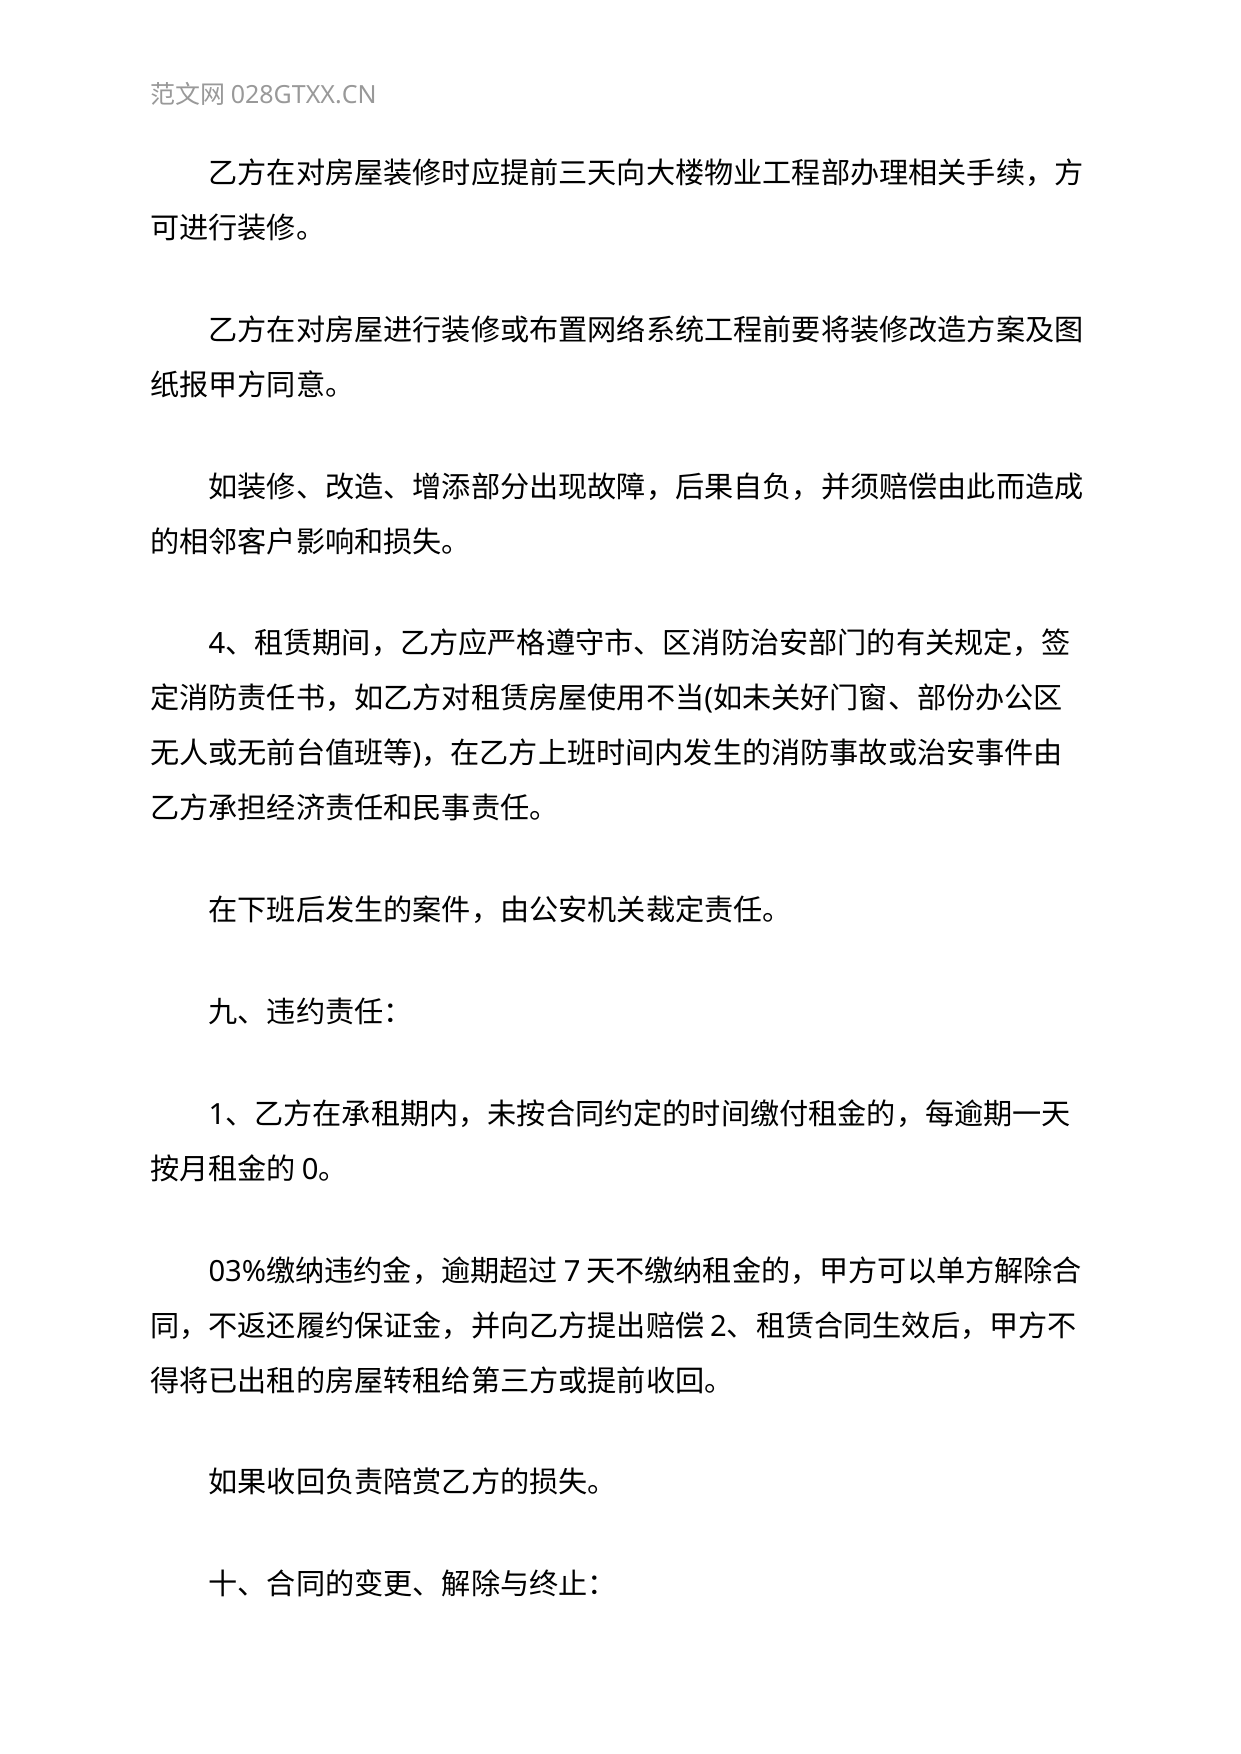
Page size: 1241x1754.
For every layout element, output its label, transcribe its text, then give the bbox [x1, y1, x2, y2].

text 在下班后发生的案件，由公安机关裁定责任。 [150, 887, 1090, 929]
text 如装修、改造、增添部分出现故障，后果自负，并须赔偿由此而造成的相邻客户影响和损失。 [150, 463, 1090, 561]
text 4、租赁期间，乙方应严格遵守市、区消防治安部门的有关规定，签定消防责任书，如乙方对租赁房屋使用不当(如未关好门窗、部份办公区无人或无前台值班等)，在乙方上班时间内发生的消防事故或治安事件由乙方承担经济责任和民事责任。 [150, 620, 1090, 827]
text 03%缴纳违约金，逾期超过7天不缴纳租金的，甲方可以单方解除合同，不返还履约保证金，并向乙方提出赔偿2、租赁合同生效后，甲方不得将已出租的房屋转租给第三方或提前收回。 [150, 1247, 1090, 1399]
text 1、乙方在承租期内，未按合同约定的时间缴付租金的，每逾期一天按月租金的0。 [150, 1090, 1090, 1188]
text 十、合同的变更、解除与终止： [150, 1561, 1090, 1603]
text 乙方在对房屋装修时应提前三天向大楼物业工程部办理相关手续，方可进行装修。 [150, 150, 1090, 247]
text 九、违约责任： [150, 988, 1090, 1031]
text 如果收回负责陪赏乙方的损失。 [150, 1459, 1090, 1501]
text 乙方在对房屋进行装修或布置网络系统工程前要将装修改造方案及图纸报甲方同意。 [150, 307, 1090, 404]
